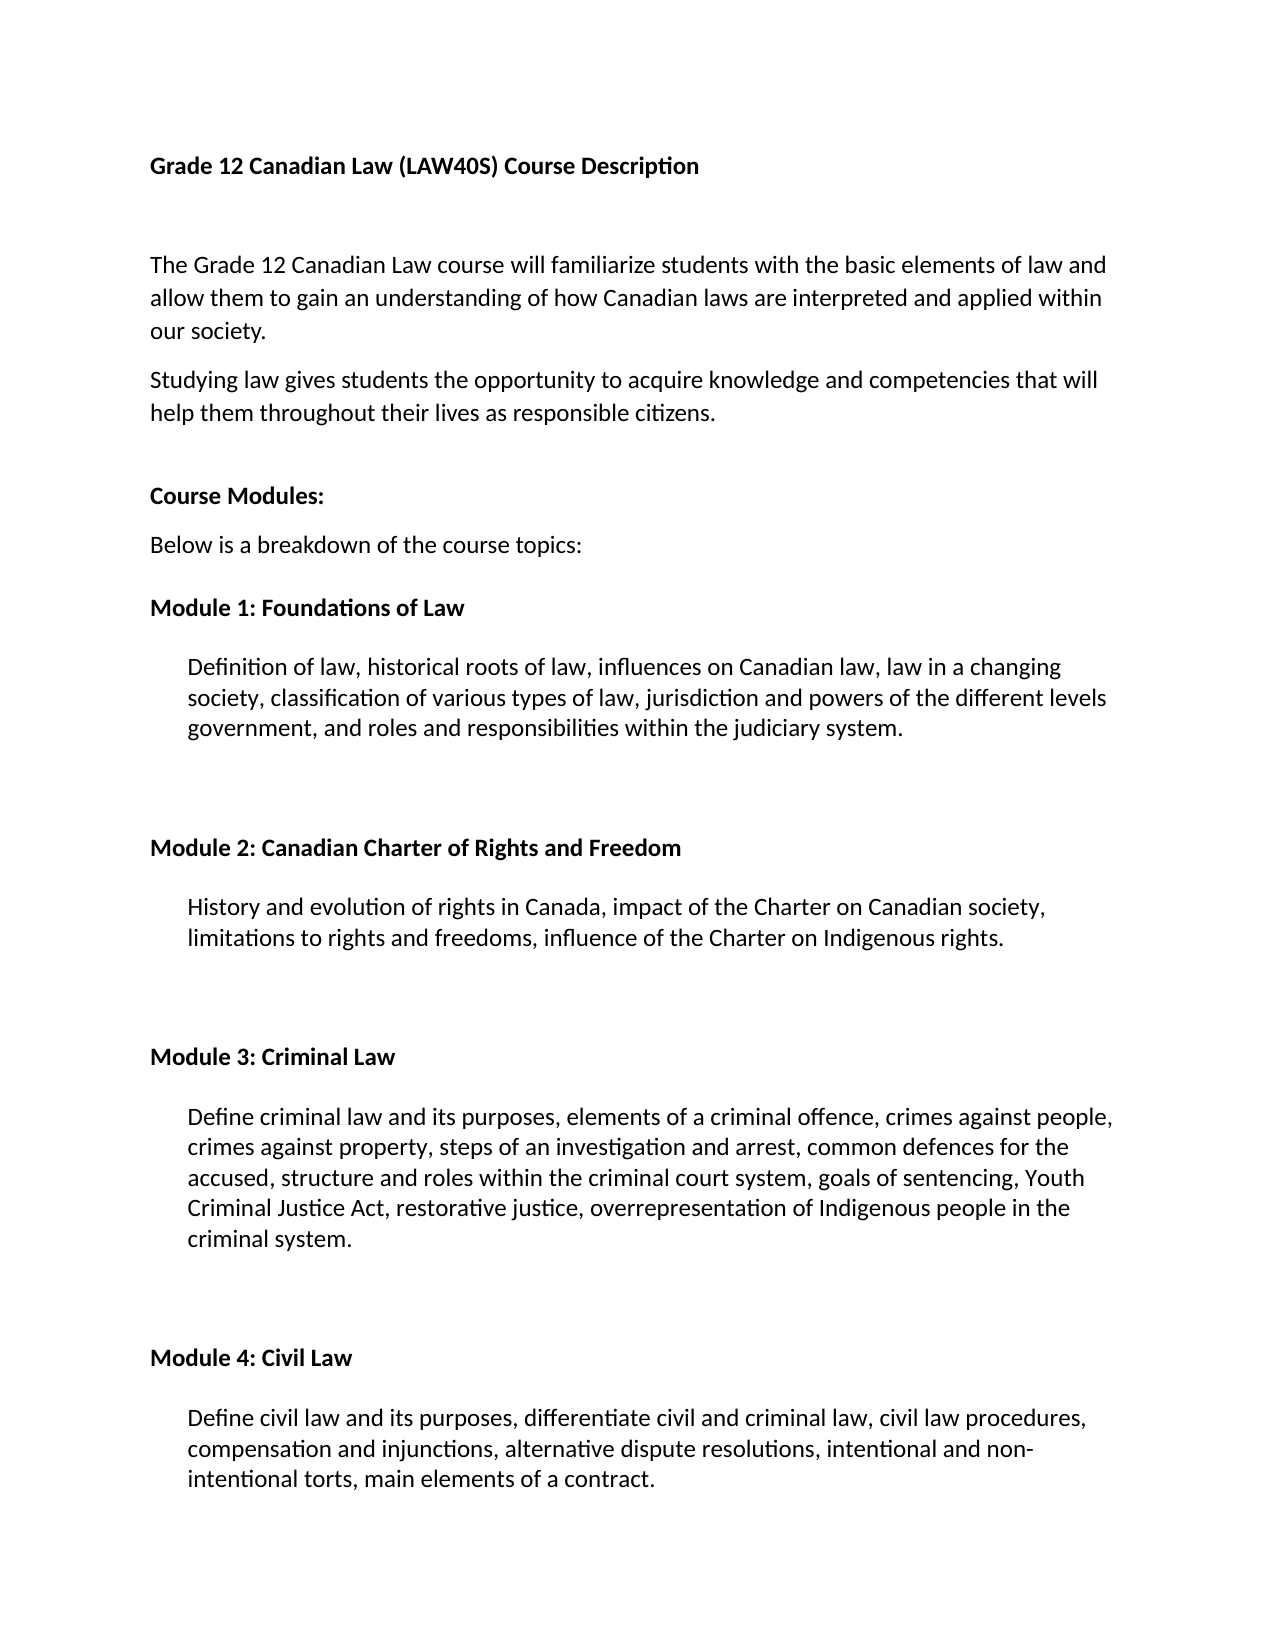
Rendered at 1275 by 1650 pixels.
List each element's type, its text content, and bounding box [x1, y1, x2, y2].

text Module 4: Civil Law [150, 1342, 1125, 1373]
text Module 3: Criminal Law [150, 1041, 1125, 1072]
text Module 2: Canadian Charter of Rights and Freedom [150, 832, 1125, 862]
text Define criminal law and its purposes, elements of a criminal offence, crimes against people, crimes against property, steps of an investigation and arrest, common defences for the accused, structure and roles within the criminal court system, goals of sentencing, Youth Criminal Justice Act, restorative justice, overrepresentation of Indigenous people in the criminal system. [187, 1101, 1125, 1254]
text Studying law gives students the opportunity to acquire knowledge and competencies that will help them throughout their lives as responsible citizens. [150, 364, 1125, 428]
text The Grade 12 Canadian Law course will familiarize students with the basic elements of law and allow them to gain an understanding of how Canadian laws are interpreted and applied within our society. [150, 249, 1125, 346]
text Grade 12 Canadian Law (LAW40S) Course Description [150, 150, 1125, 181]
text History and evolution of rights in Canada, impact of the Charter on Canadian society, limitations to rights and freedoms, influence of the Charter on Indigenous rights. [187, 891, 1125, 952]
text Below is a breakdown of the course topics: [150, 529, 1125, 560]
text Definition of law, historical roots of law, influences on Canadian law, law in a changing society, classification of various types of law, jurisdiction and powers of the different levels government, and roles and responsibilities within the judiciary system. [187, 651, 1125, 743]
text Module 1: Foundations of Law [150, 592, 1125, 622]
text Define civil law and its purposes, differentiate civil and criminal law, civil law procedures, compensation and injunctions, alternative dispute resolutions, intentional and non-intentional torts, main elements of a contract. [187, 1402, 1125, 1494]
text Course Modules: [150, 447, 1125, 511]
